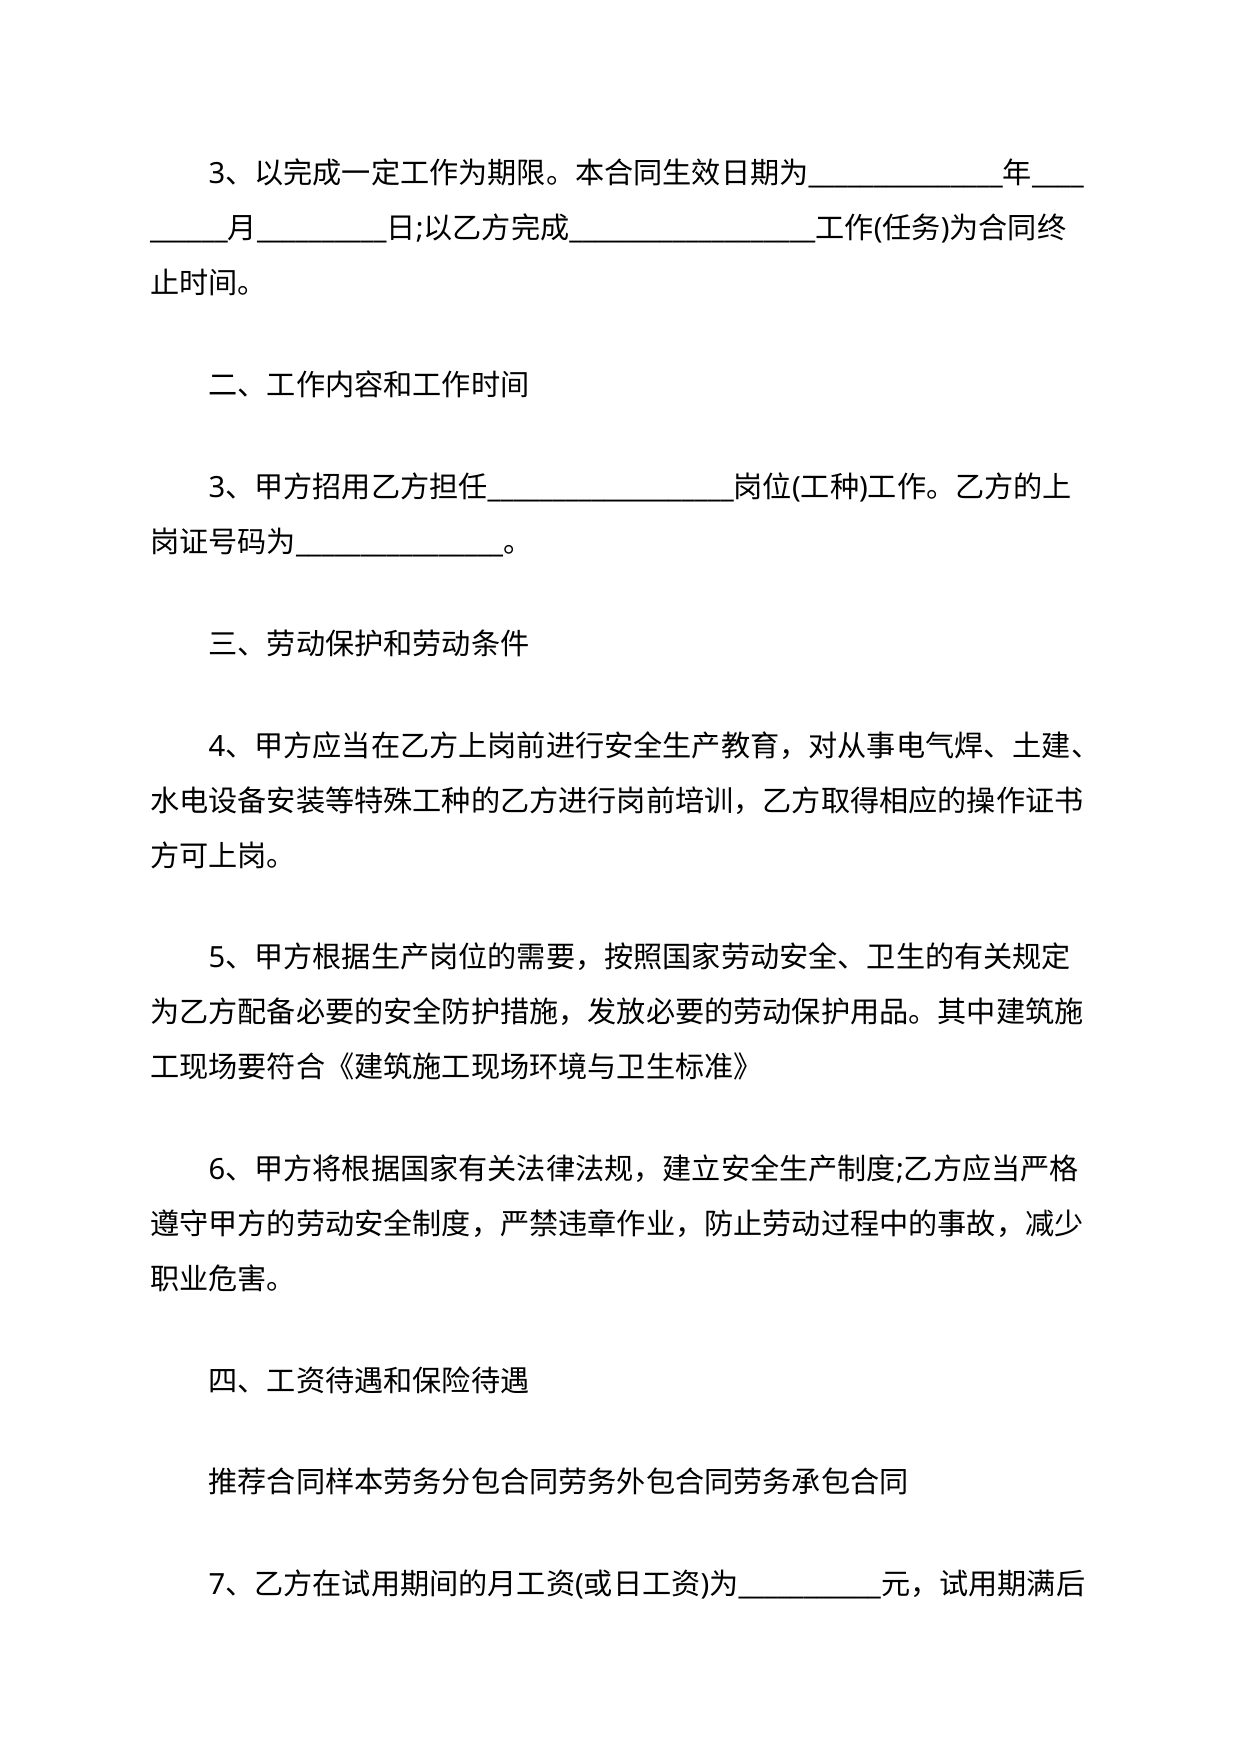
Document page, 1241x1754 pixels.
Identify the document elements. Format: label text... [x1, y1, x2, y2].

text 3、以完成一定工作为期限。本合同生效日期为_______________年__________月__________日;以乙方完成___________________工作(任务)为合同终止时间。 [150, 150, 1090, 302]
text 三、劳动保护和劳动条件 [150, 621, 1090, 663]
text 6、甲方将根据国家有关法律法规，建立安全生产制度;乙方应当严格遵守甲方的劳动安全制度，严禁违章作业，防止劳动过程中的事故，减少职业危害。 [150, 1146, 1090, 1298]
text 二、工作内容和工作时间 [150, 362, 1090, 404]
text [150, 1561, 1090, 1603]
text 3、甲方招用乙方担任___________________岗位(工种)工作。乙方的上岗证号码为________________。 [150, 463, 1090, 561]
text 四、工资待遇和保险待遇 [150, 1357, 1090, 1399]
text 4、甲方应当在乙方上岗前进行安全生产教育，对从事电气焊、土建、水电设备安装等特殊工种的乙方进行岗前培训，乙方取得相应的操作证书方可上岗。 [150, 722, 1090, 874]
text 5、甲方根据生产岗位的需要，按照国家劳动安全、卫生的有关规定为乙方配备必要的安全防护措施，发放必要的劳动保护用品。其中建筑施工现场要符合《建筑施工现场环境与卫生标准》 [150, 934, 1090, 1086]
text 推荐合同样本劳务分包合同劳务外包合同劳务承包合同 [150, 1459, 1090, 1501]
